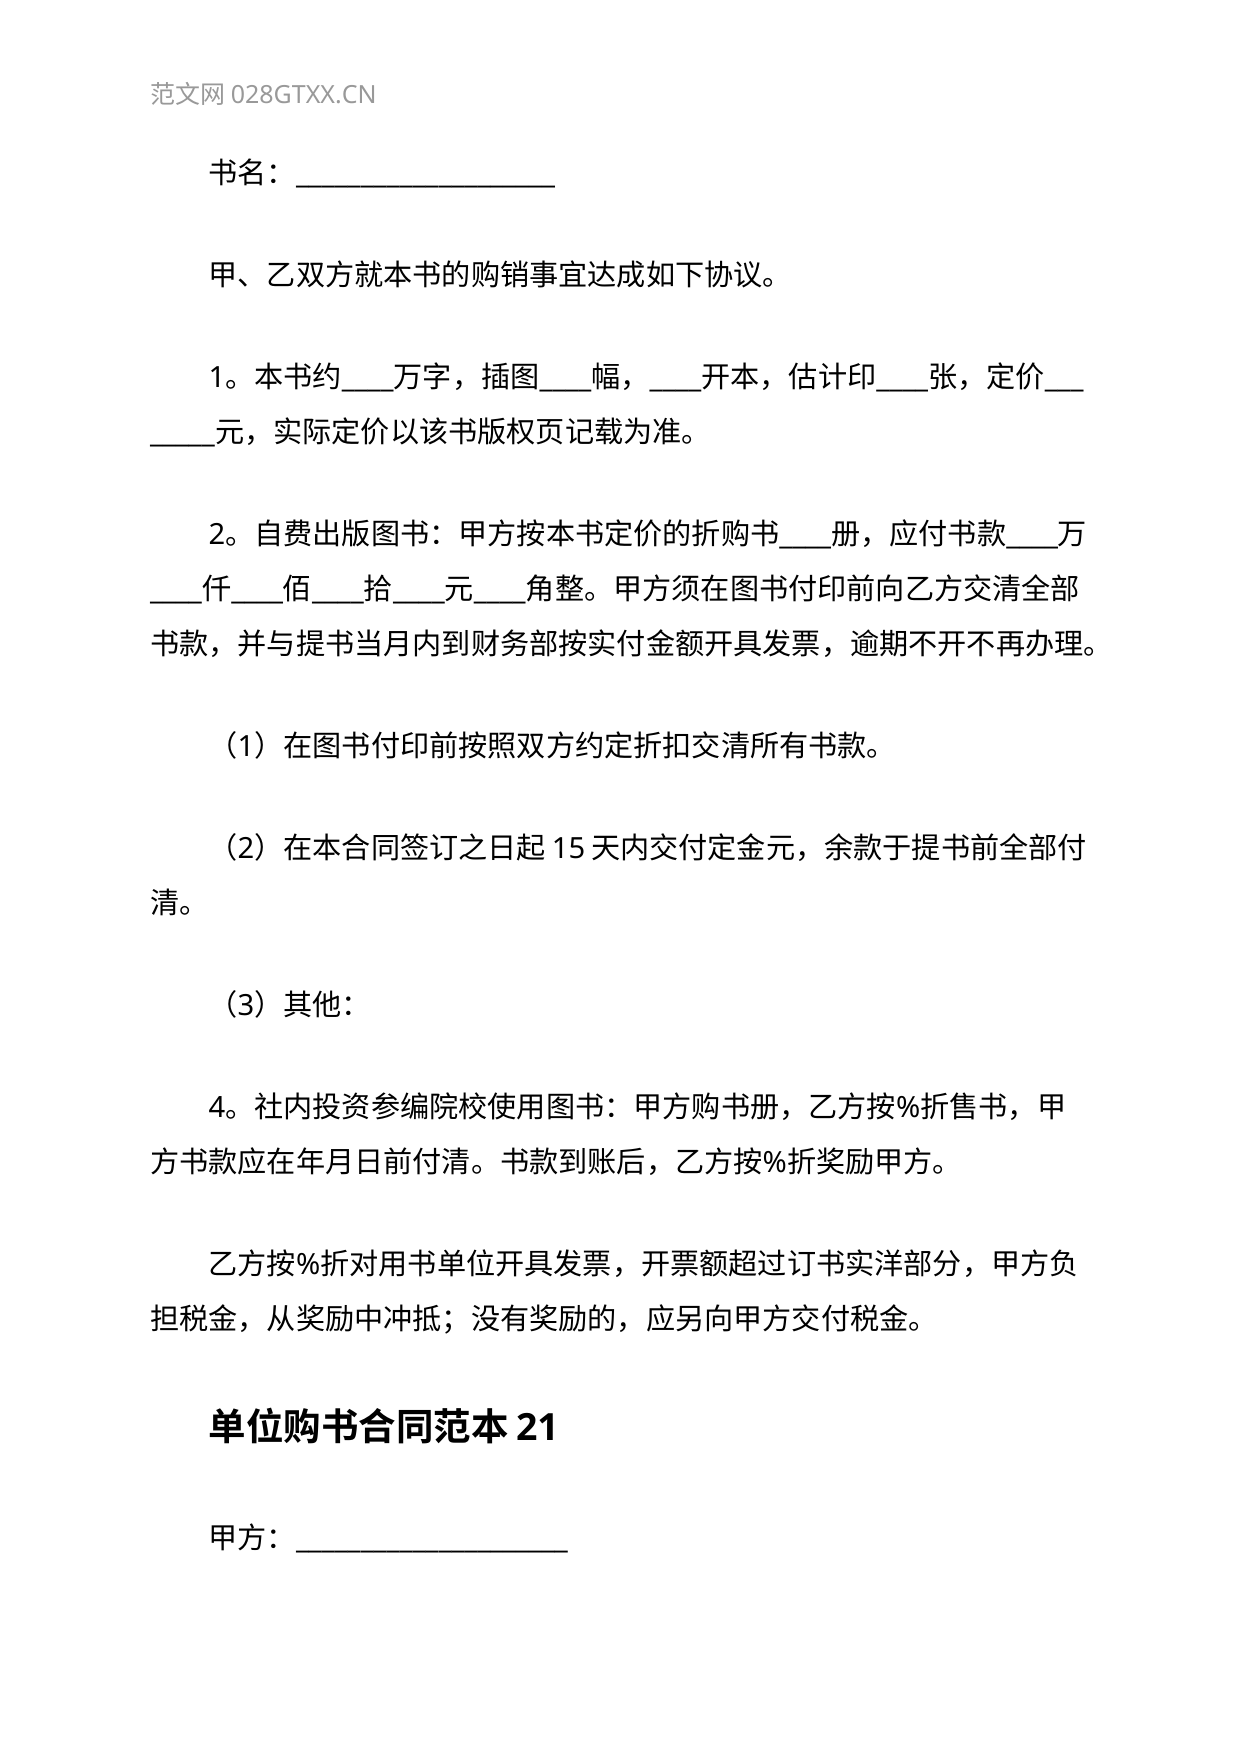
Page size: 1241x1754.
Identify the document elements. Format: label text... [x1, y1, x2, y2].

text 书名：____________________ [150, 150, 1090, 192]
text 单位购书合同范本21 [150, 1397, 1090, 1451]
text 1。本书约____万字，插图____幅，____开本，估计印____张，定价________元，实际定价以该书版权页记载为准。 [150, 354, 1090, 451]
text 4。社内投资参编院校使用图书：甲方购书册，乙方按%折售书，甲方书款应在年月日前付清。书款到账后，乙方按%折奖励甲方。 [150, 1083, 1090, 1181]
text 甲方：_____________________ [150, 1514, 1090, 1557]
text （2）在本合同签订之日起15天内交付定金元，余款于提书前全部付清。 [150, 824, 1090, 922]
text 2。自费出版图书：甲方按本书定价的折购书____册，应付书款____万____仟____佰____拾____元____角整。甲方须在图书付印前向乙方交清全部书款，并与提书当月内到财务部按实付金额开具发票，逾期不开不再办理。 [150, 511, 1090, 663]
text （3）其他： [150, 981, 1090, 1024]
text 乙方按%折对用书单位开具发票，开票额超过订书实洋部分，甲方负担税金，从奖励中冲抵；没有奖励的，应另向甲方交付税金。 [150, 1240, 1090, 1337]
text 甲、乙双方就本书的购销事宜达成如下协议。 [150, 252, 1090, 294]
text （1）在图书付印前按照双方约定折扣交清所有书款。 [150, 722, 1090, 765]
